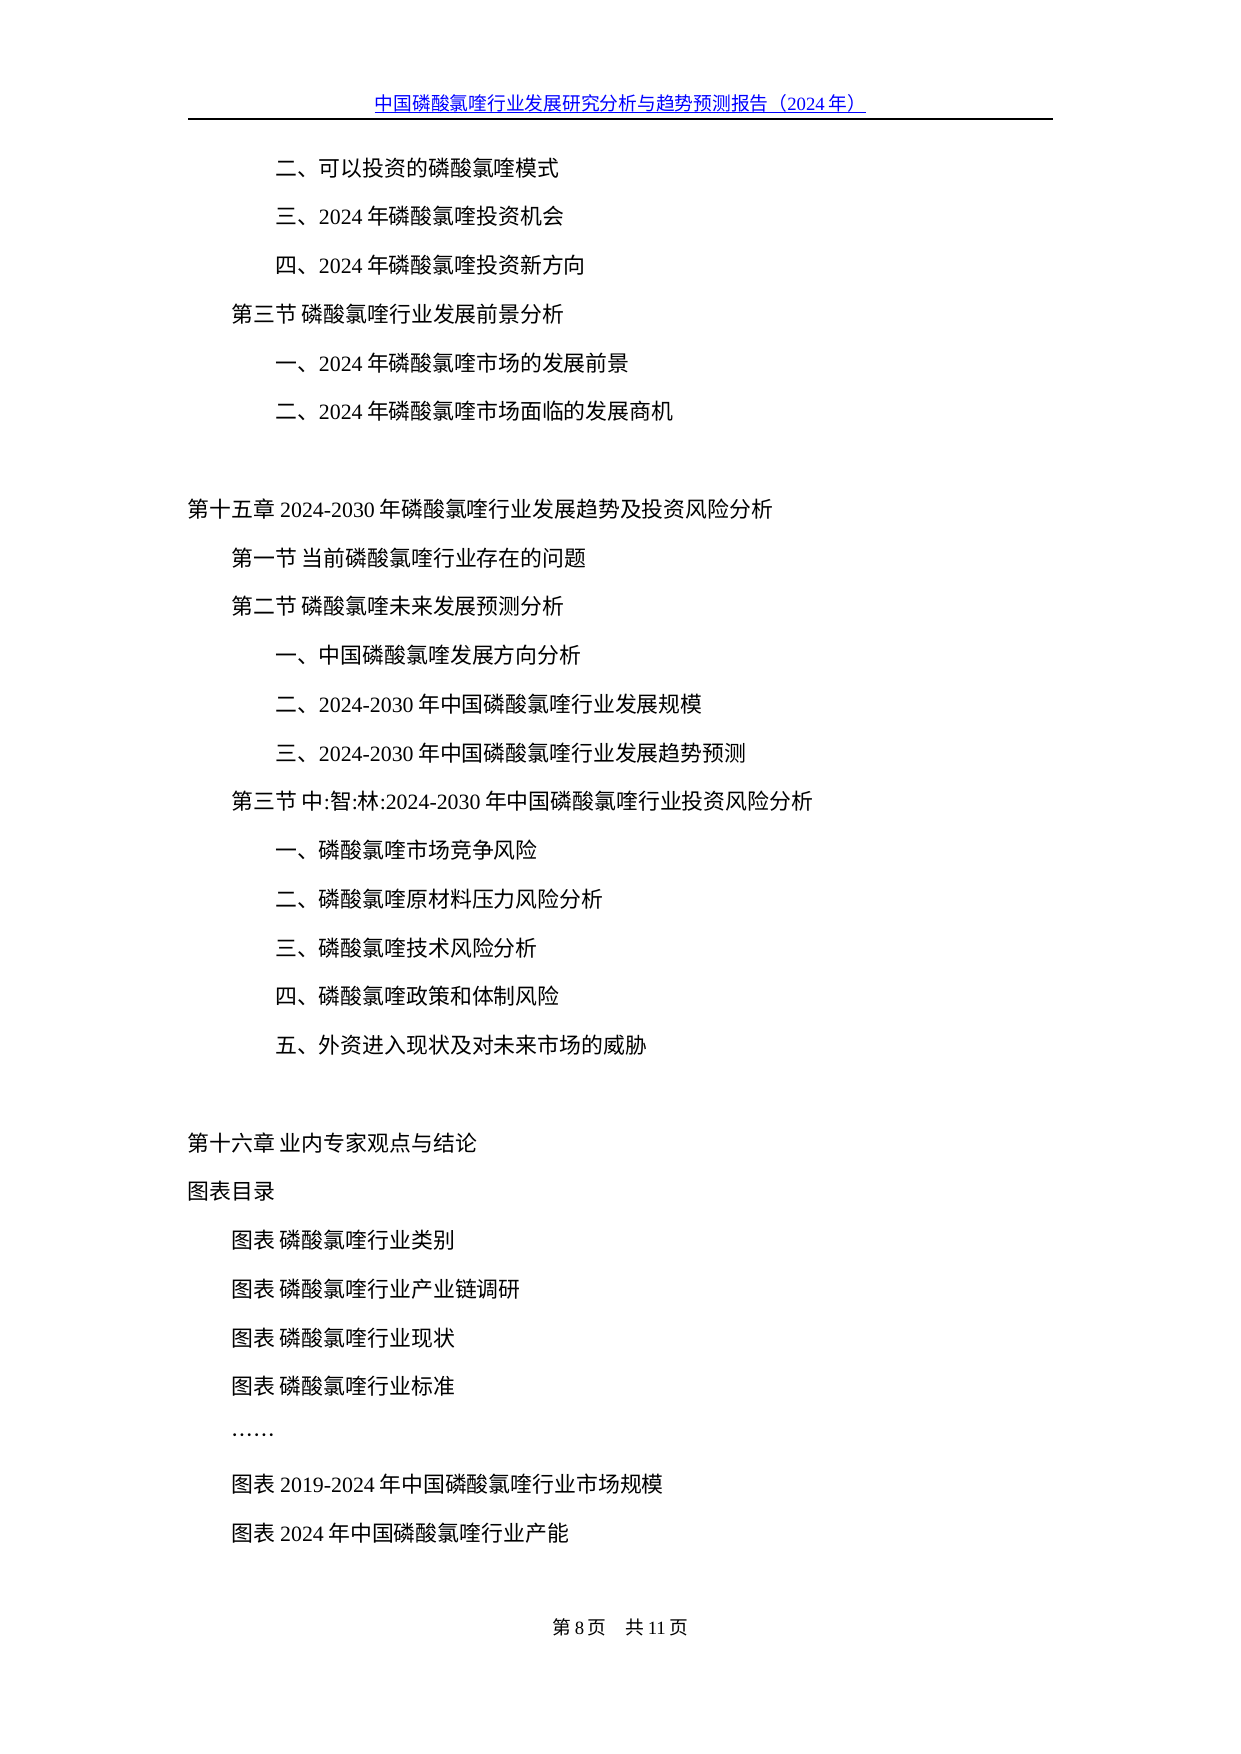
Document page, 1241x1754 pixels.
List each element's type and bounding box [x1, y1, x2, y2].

text [187, 150, 1053, 1548]
